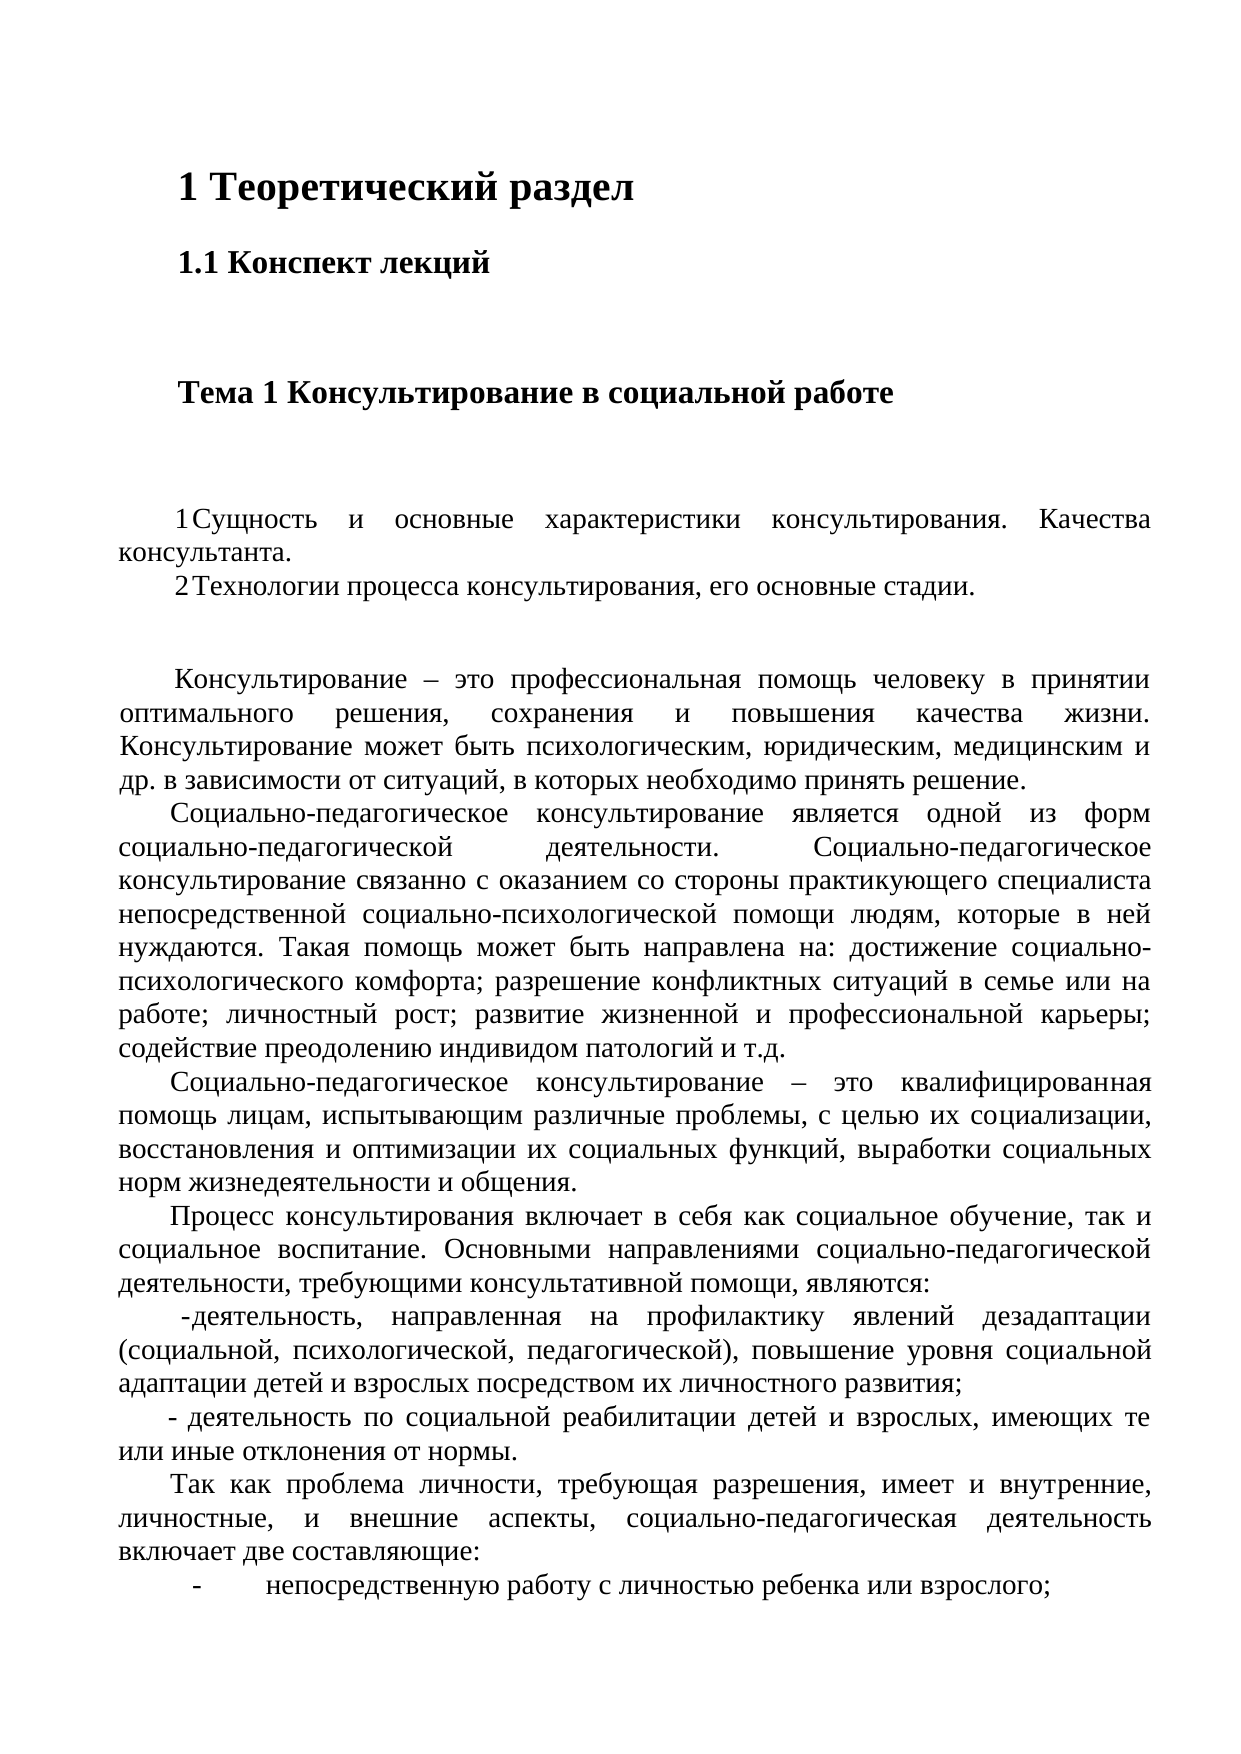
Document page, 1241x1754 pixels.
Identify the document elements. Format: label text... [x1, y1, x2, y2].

text Процесс консультирования включает в себя как социальное обучение, так и социальное воспитание. Основными направлениями социально-педагогической деятельности, требующими консультативной помощи, являются: [118, 1198, 1152, 1298]
text Тема 1 Консультирование в социальной работе [118, 372, 1150, 410]
text - деятельность по социальной реабилитации детей и взрослых, имеющих те или иные отклонения от нормы. [118, 1399, 1152, 1466]
text Консультирование – это профессиональная помощь человеку в принятии оптимального решения, сохранения и повышения качества жизни. Консультирование может быть психологическим, юридическим, медицинским и др. в зависимости от ситуаций, в которых необходимо принять решение. [119, 661, 1151, 795]
list Технологии процесса консультирования, его основные стадии. [118, 568, 1152, 602]
text - непосредственную работу с личностью ребенка или взрослого; [118, 1567, 1152, 1600]
text - деятельность, направленная на профилактику явлений дезадаптации (социальной, психологической, педагогической), повышение уровня социальной адаптации детей и взрослых посредством их личностного развития; [118, 1298, 1152, 1399]
text Социально-педагогическое консультирование является одной из форм социально-педагогической деятельности. Социально-педагогическое консультирование связанно с оказанием со стороны практикующего специалиста непосредственной социально-психологической помощи людям, которые в ней нуждаются. Такая помощь может быть направлена на: достижение социально-психологического комфорта; разрешение конфликтных ситуаций в семье или на работе; личностный рост; развитие жизненной и профессиональной карьеры; содействие преодолению индивидом патологий и т.д. [118, 795, 1152, 1064]
list Сущность и основные характеристики консультирования. Качества консультанта. [118, 501, 1151, 568]
text Социально-педагогическое консультирование – это квалифицированная помощь лицам, испытывающим различные проблемы, с целью их социализации, восстановления и оптимизации их социальных функций, выработки социальных норм жизнедеятельности и общения. [118, 1064, 1152, 1198]
text 1.1 Конспект лекций [118, 243, 1145, 281]
list 1 Теоретический раздел [118, 161, 1145, 209]
text Так как проблема личности, требующая разрешения, имеет и внутренние, личностные, и внешние аспекты, социально-педагогическая деятельность включает две составляющие: [118, 1466, 1152, 1567]
